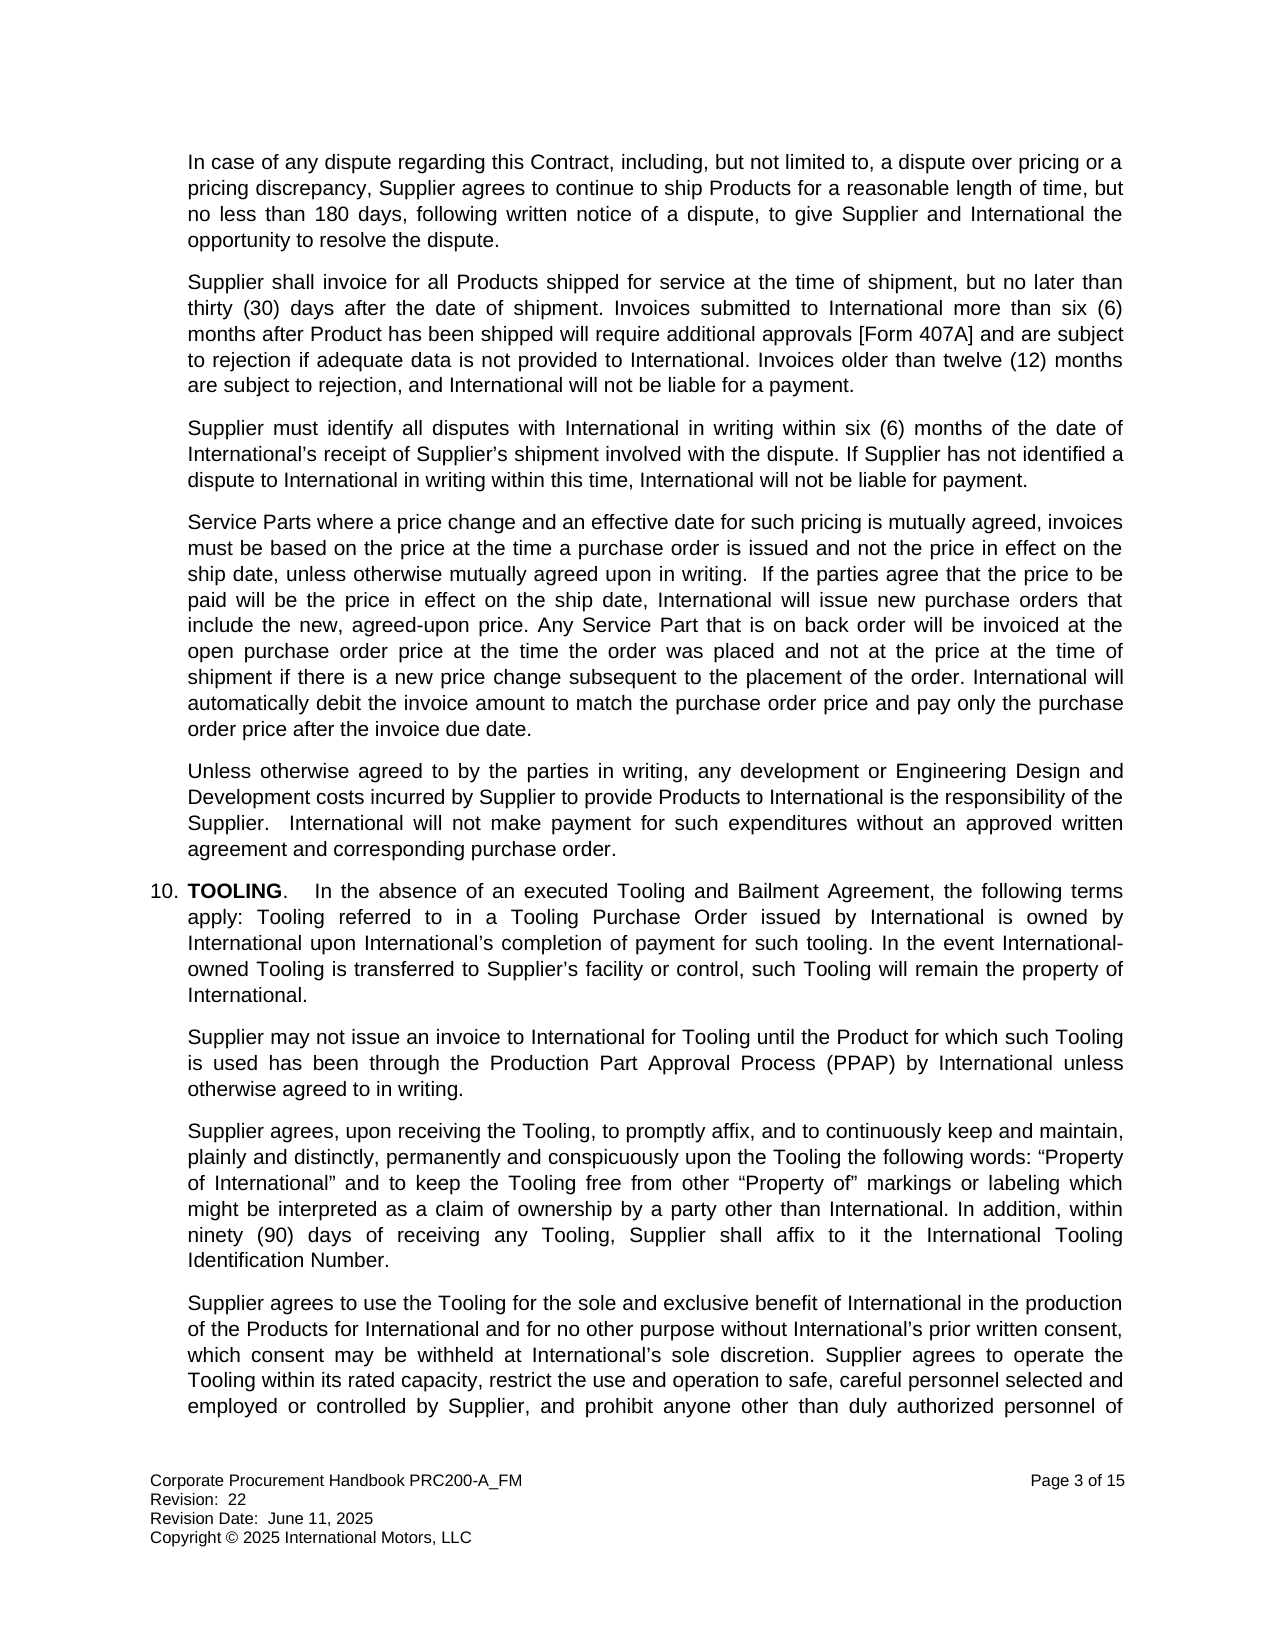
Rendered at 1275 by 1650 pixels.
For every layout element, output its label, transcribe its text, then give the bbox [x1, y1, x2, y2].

text Supplier agrees, upon receiving the Tooling, to promptly affix, and to continuously keep and maintain, plainly and distinctly, permanently and conspicuously upon the Tooling the following words: “Property of International” and to keep the Tooling free from other “Property of” markings or labeling which might be interpreted as a claim of ownership by a party other than International. In addition, within ninety (90) days of receiving any Tooling, Supplier shall affix to it the International Tooling Identification Number. [187, 1119, 1125, 1272]
text In case of any dispute regarding this Contract, including, but not limited to, a dispute over pricing or a pricing discrepancy, Supplier agrees to continue to ship Products for a reasonable length of time, but no less than 180 days, following written notice of a dispute, to give Supplier and International the opportunity to resolve the dispute. [187, 150, 1125, 251]
list TOOLING. In the absence of an executed Tooling and Bailment Agreement, the following terms apply: Tooling referred to in a Tooling Purchase Order issued by International is owned by International upon International’s completion of payment for such tooling. In the event International-owned Tooling is transferred to Supplier’s facility or control, such Tooling will remain the property of International. [150, 879, 1125, 1006]
text Supplier shall invoice for all Products shipped for service at the time of shipment, but no later than thirty (30) days after the date of shipment. Invoices submitted to International more than six (6) months after Product has been shipped will require additional approvals [Form 407A] and are subject to rejection if adequate data is not provided to International. Invoices older than twelve (12) months are subject to rejection, and International will not be liable for a payment. [187, 270, 1125, 397]
text Supplier must identify all disputes with International in writing within six (6) months of the date of International’s receipt of Supplier’s shipment involved with the dispute. If Supplier has not identified a dispute to International in writing within this time, International will not be liable for payment. [187, 416, 1125, 491]
text Unless otherwise agreed to by the parties in writing, any development or Engineering Design and Development costs incurred by Supplier to provide Products to International is the responsibility of the Supplier. International will not make payment for such expenditures without an approved written agreement and corresponding purchase order. [187, 759, 1125, 861]
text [187, 1291, 1125, 1418]
text Supplier may not issue an invoice to International for Tooling until the Product for which such Tooling is used has been through the Production Part Approval Process (PPAP) by International unless otherwise agreed to in writing. [187, 1025, 1125, 1101]
text Service Parts where a price change and an effective date for such pricing is mutually agreed, invoices must be based on the price at the time a purchase order is issued and not the price in effect on the ship date, unless otherwise mutually agreed upon in writing. If the parties agree that the price to be paid will be the price in effect on the ship date, International will issue new purchase orders that include the new, agreed-upon price. Any Service Part that is on back order will be invoiced at the open purchase order price at the time the order was placed and not at the price at the time of shipment if there is a new price change subsequent to the placement of the order. International will automatically debit the invoice amount to match the purchase order price and pay only the purchase order price after the invoice due date. [187, 510, 1125, 741]
